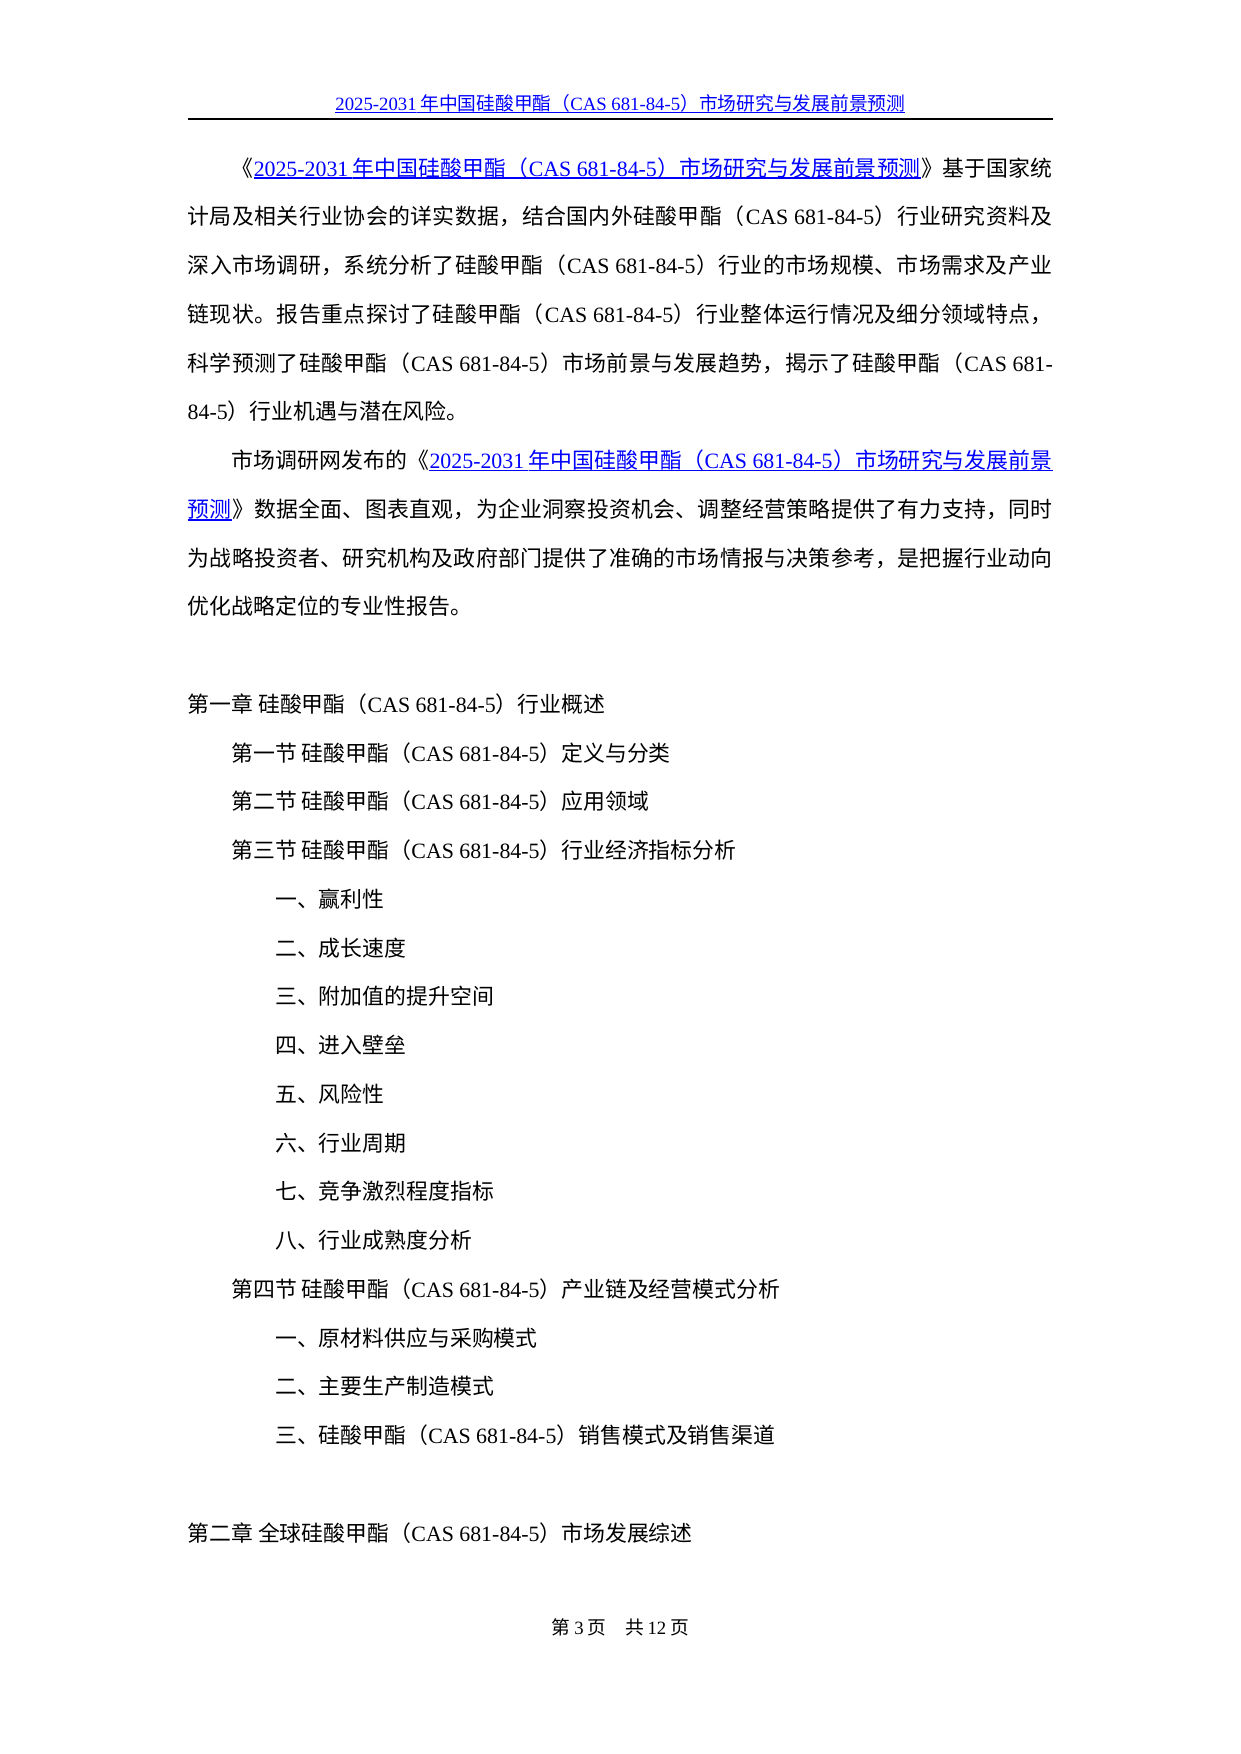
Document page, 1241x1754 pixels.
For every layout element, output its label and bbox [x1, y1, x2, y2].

text [187, 150, 1053, 1548]
